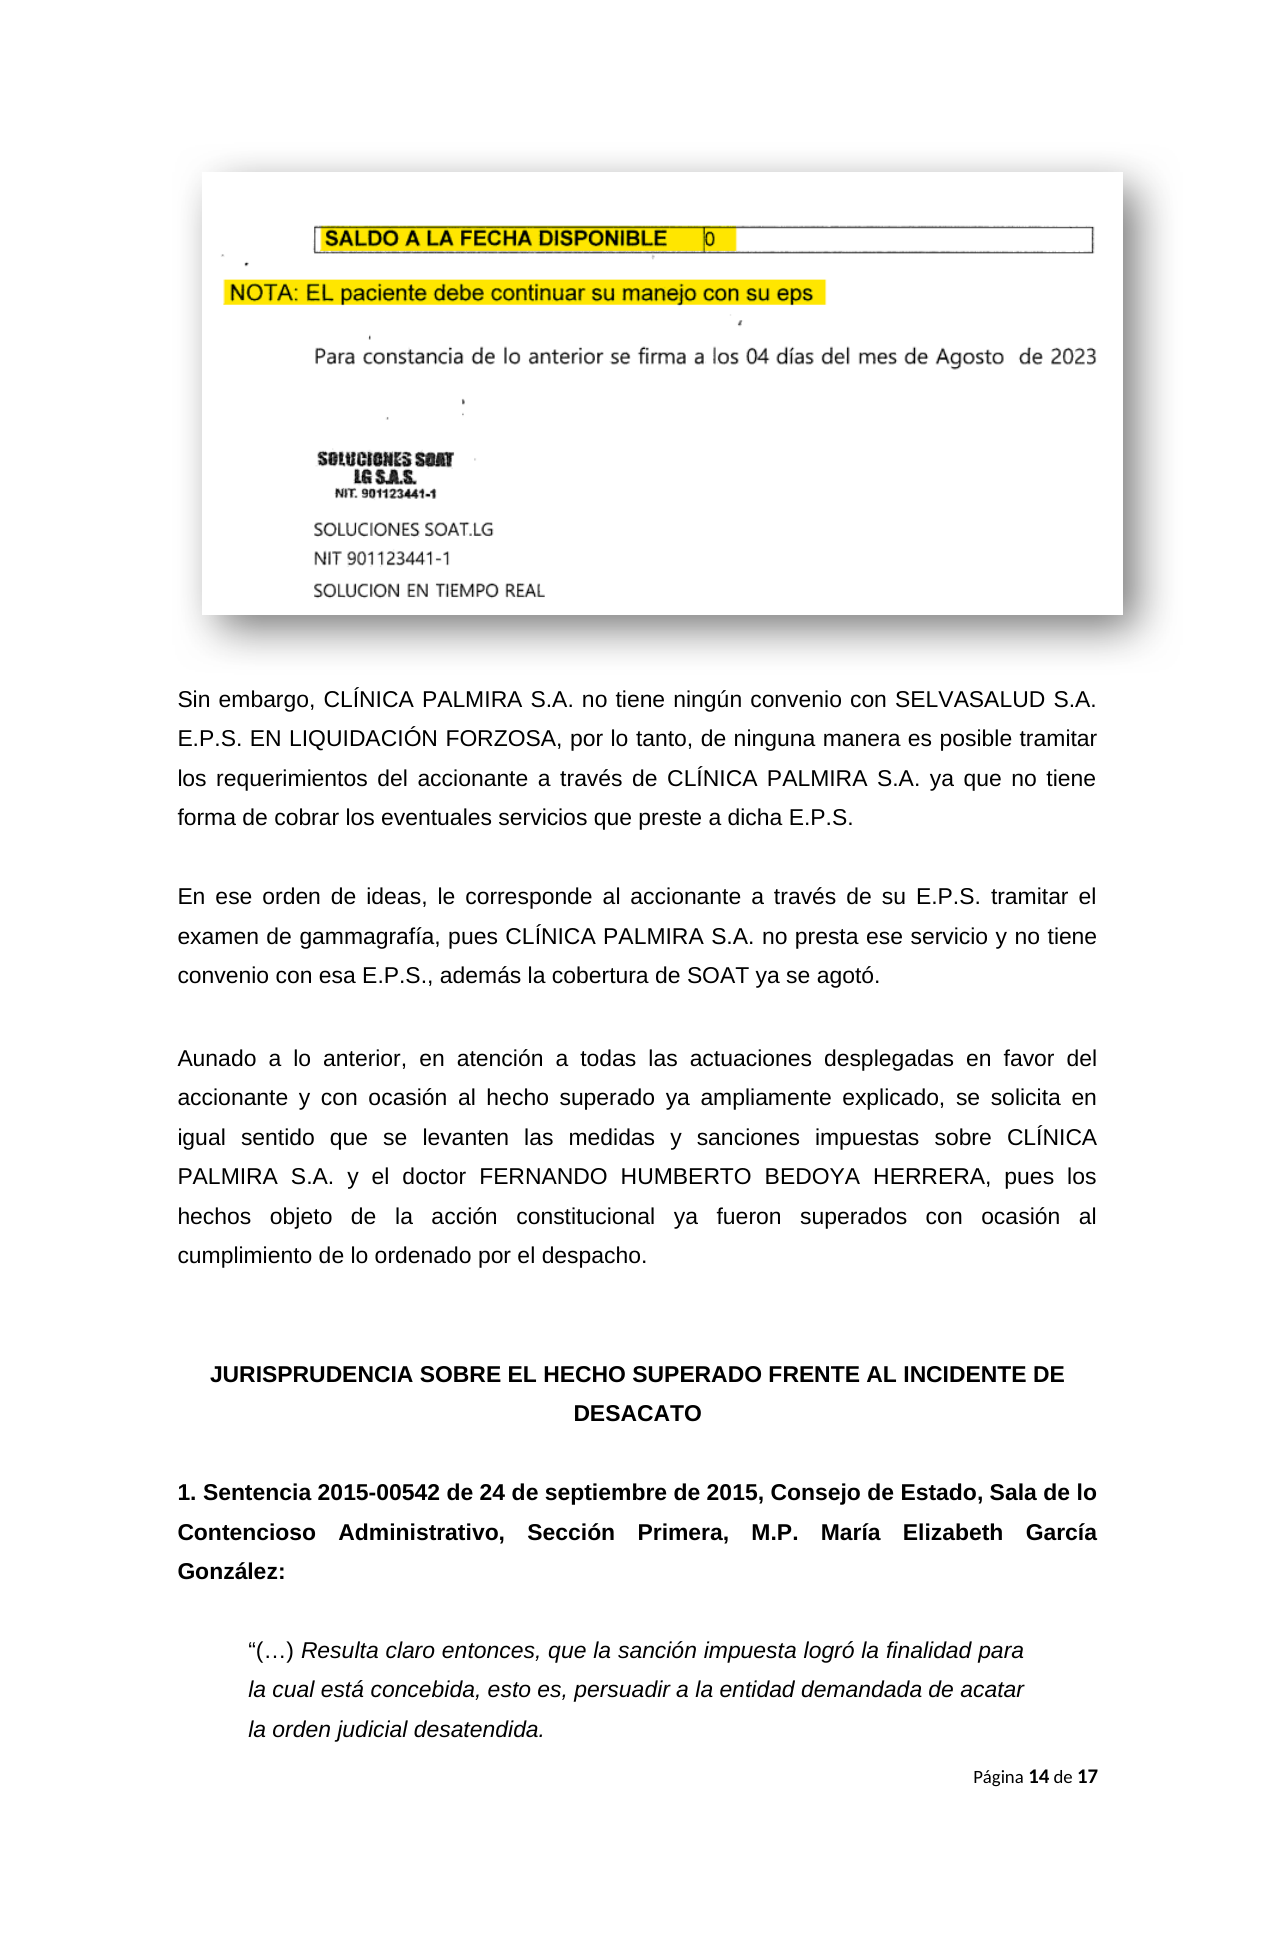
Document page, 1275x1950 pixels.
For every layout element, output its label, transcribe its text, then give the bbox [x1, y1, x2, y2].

text “(…) Resulta claro entonces, que la sanción impuesta logró la finalidad para la cual está concebida, esto es, persuadir a la entidad demandada de acatar la orden judicial desatendida. [248, 1637, 1027, 1742]
picture [202, 172, 1123, 615]
text JURISPRUDENCIA SOBRE EL HECHO SUPERADO FRENTE AL INCIDENTE DE DESACATO [177, 1361, 1098, 1426]
text Sin embargo, CLÍNICA PALMIRA S.A. no tiene ningún convenio con SELVASALUD S.A. E.P.S. EN LIQUIDACIÓN FORZOSA, por lo tanto, de ninguna manera es posible tramitar los requerimientos del accionante a través de CLÍNICA PALMIRA S.A. ya que no tiene forma de cobrar los eventuales servicios que preste a dicha E.P.S. [177, 686, 1098, 831]
text En ese orden de ideas, le corresponde al accionante a través de su E.P.S. tramitar el examen de gammagrafía, pues CLÍNICA PALMIRA S.A. no presta ese servicio y no tiene convenio con esa E.P.S., además la cobertura de SOAT ya se agotó. [177, 883, 1098, 988]
text 1. Sentencia 2015-00542 de 24 de septiembre de 2015, Consejo de Estado, Sala de lo Contencioso Administrativo, Sección Primera, M.P. María Elizabeth García González: [177, 1479, 1098, 1584]
text Aunado a lo anterior, en atención a todas las actuaciones desplegadas en favor del accionante y con ocasión al hecho superado ya ampliamente explicado, se solicita en igual sentido que se levanten las medidas y sanciones impuestas sobre CLÍNICA PALMIRA S.A. y el doctor FERNANDO HUMBERTO BEDOYA HERRERA, pues los hechos objeto de la acción constitucional ya fueron superados con ocasión al cumplimiento de lo ordenado por el despacho. [177, 1045, 1098, 1268]
